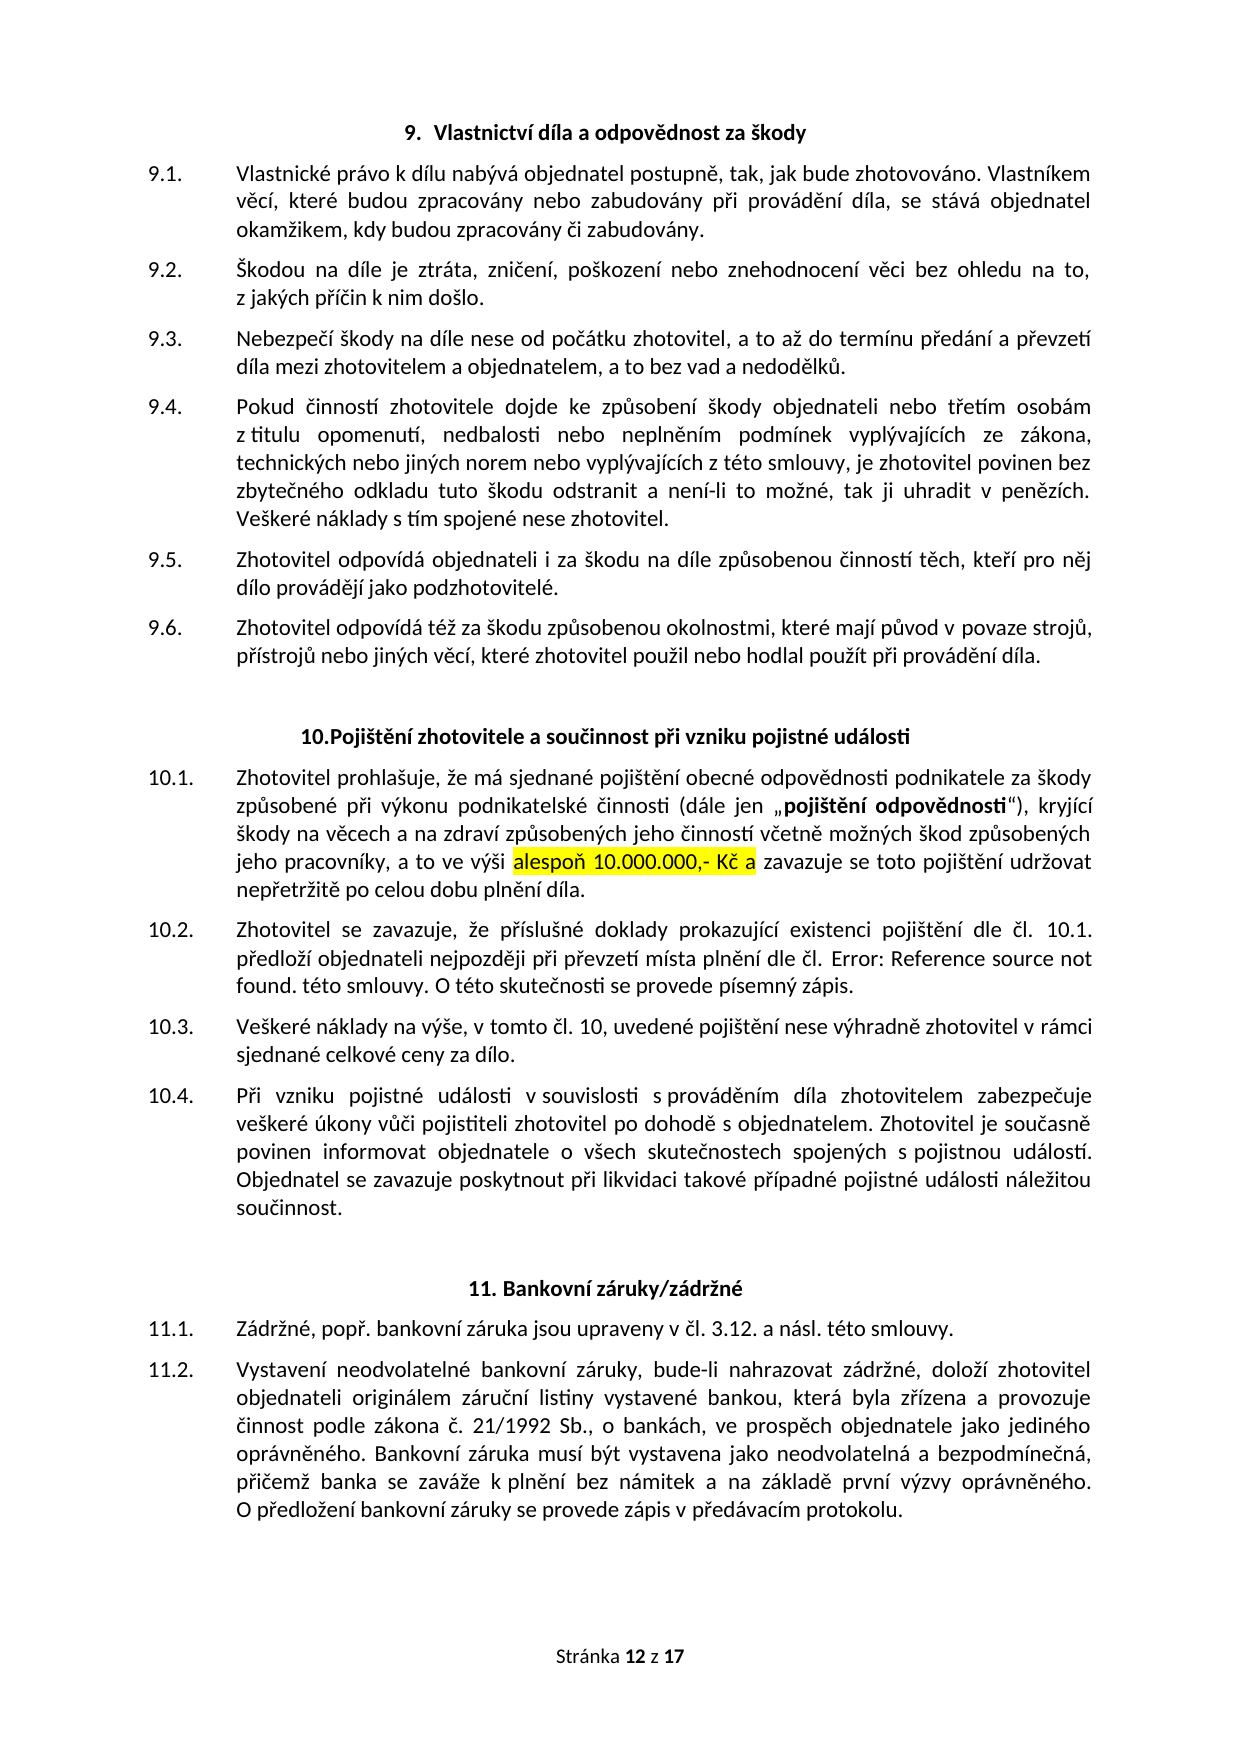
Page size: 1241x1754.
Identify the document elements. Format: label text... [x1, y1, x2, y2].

list Pokud činností zhotovitele dojde ke způsobení škody objednateli nebo třetím osobám z titulu opomenutí, nedbalosti nebo neplněním podmínek vyplývajících ze zákona, technických nebo jiných norem nebo vyplývajících z této smlouvy, je zhotovitel povinen bez zbytečného odkladu tuto škodu odstranit a není-li to možné, tak ji uhradit v penězích. Veškeré náklady s tím spojené nese zhotovitel. [148, 392, 1093, 532]
list Zádržné, popř. bankovní záruka jsou upraveny v čl. 3.12. a násl. této smlouvy. [148, 1314, 1093, 1342]
list Zhotovitel prohlašuje, že má sjednané pojištění obecné odpovědnosti podnikatele za škody způsobené při výkonu podnikatelské činnosti (dále jen „pojištění odpovědnosti“), kryjící škody na věcech a na zdraví způsobených jeho činností včetně možných škod způsobených jeho pracovníky, a to ve výši alespoň 10.000.000,- Kč a zavazuje se toto pojištění udržovat nepřetržitě po celou dobu plnění díla. [148, 763, 1093, 903]
list Vlastnické právo k dílu nabývá objednatel postupně, tak, jak bude zhotovováno. Vlastníkem věcí, které budou zpracovány nebo zabudovány při provádění díla, se stává objednatel okamžikem, kdy budou zpracovány či zabudovány. [148, 159, 1093, 243]
list Vystavení neodvolatelné bankovní záruky, bude-li nahrazovat zádržné, doloží zhotovitel objednateli originálem záruční listiny vystavené bankou, která byla zřízena a provozuje činnost podle zákona č. 21/1992 Sb., o bankách, ve prospěch objednatele jako jediného oprávněného. Bankovní záruka musí být vystavena jako neodvolatelná a bezpodmínečná, přičemž banka se zaváže k plnění bez námitek a na základě první výzvy oprávněného. O předložení bankovní záruky se provede zápis v předávacím protokolu. [148, 1355, 1093, 1523]
list Nebezpečí škody na díle nese od počátku zhotovitel, a to až do termínu předání a převzetí díla mezi zhotovitelem a objednatelem, a to bez vad a nedodělků. [148, 324, 1093, 380]
list Zhotovitel odpovídá též za škodu způsobenou okolnostmi, které mají původ v povaze strojů, přístrojů nebo jiných věcí, které zhotovitel použil nebo hodlal použít při provádění díla. [148, 613, 1093, 669]
list Pojištění zhotovitele a součinnost při vzniku pojistné události [118, 722, 1093, 751]
list Veškeré náklady na výše, v tomto čl. 10, uvedené pojištění nese výhradně zhotovitel v rámci sjednané celkové ceny za dílo. [148, 1012, 1093, 1068]
list Zhotovitel odpovídá objednateli i za škodu na díle způsobenou činností těch, kteří pro něj dílo provádějí jako podzhotovitelé. [148, 545, 1093, 601]
list Při vzniku pojistné události v souvislosti s prováděním díla zhotovitelem zabezpečuje veškeré úkony vůči pojistiteli zhotovitel po dohodě s objednatelem. Zhotovitel je současně povinen informovat objednatele o všech skutečnostech spojených s pojistnou událostí. Objednatel se zavazuje poskytnout při likvidaci takové případné pojistné události náležitou součinnost. [148, 1081, 1093, 1221]
list Škodou na díle je ztráta, zničení, poškození nebo znehodnocení věci bez ohledu na to, z jakých příčin k nim došlo. [148, 255, 1093, 311]
list Bankovní záruky/zádržné [118, 1274, 1093, 1302]
list Vlastnictví díla a odpovědnost za škody [118, 118, 1093, 146]
